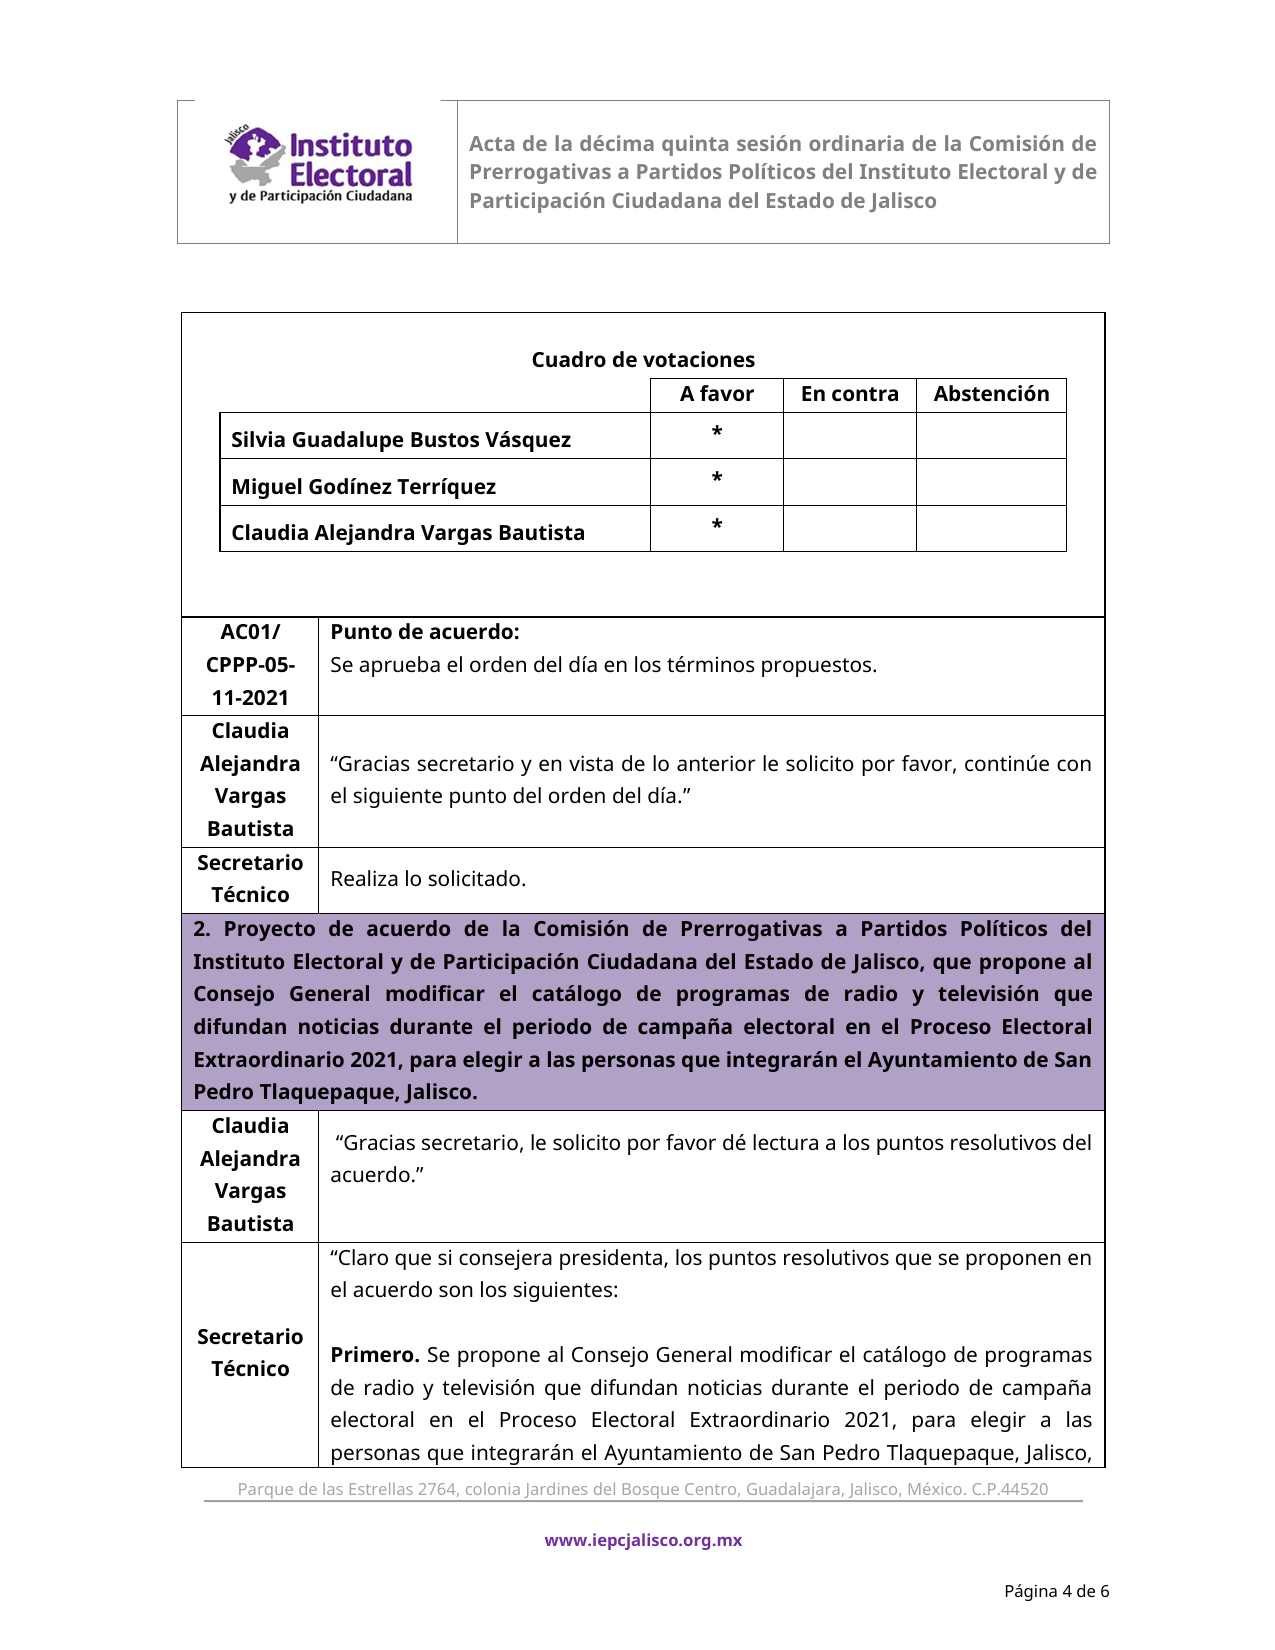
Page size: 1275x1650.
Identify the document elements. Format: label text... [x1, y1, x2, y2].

table_cell Claudia Alejandra Vargas Bautista [182, 1111, 318, 1242]
table_cell Realiza lo solicitado. [319, 848, 1104, 913]
table_cell Claudia Alejandra Vargas Bautista [182, 716, 318, 847]
table_cell Cuadro de votaciones [182, 313, 1104, 616]
table_cell AC01/CPPP-05-11-2021 [182, 618, 318, 715]
table_cell 2. Proyecto de acuerdo de la Comisión de Prerrogativas a Partidos Políticos del Instituto Electoral y de Participación Ciudadana del Estado de Jalisco, que propone al Consejo General modificar el catálogo de programas de radio y televisión que difundan noticias durante el periodo de campaña electoral en el Proceso Electoral Extraordinario 2021, para elegir a las personas que integrarán el Ayuntamiento de San Pedro Tlaquepaque, Jalisco. [182, 914, 1104, 1110]
table_cell Secretario Técnico [182, 848, 318, 913]
table_cell “Gracias secretario y en vista de lo anterior le solicito por favor, continúe con el siguiente punto del orden del día.” [319, 716, 1104, 847]
picture [194, 100, 441, 226]
table_cell Secretario Técnico [182, 1243, 318, 1467]
table_cell Punto de acuerdo: Se aprueba el orden del día en los términos propuestos. [319, 618, 1104, 715]
table_cell “Gracias secretario, le solicito por favor dé lectura a los puntos resolutivos del acuerdo.” [319, 1111, 1104, 1242]
